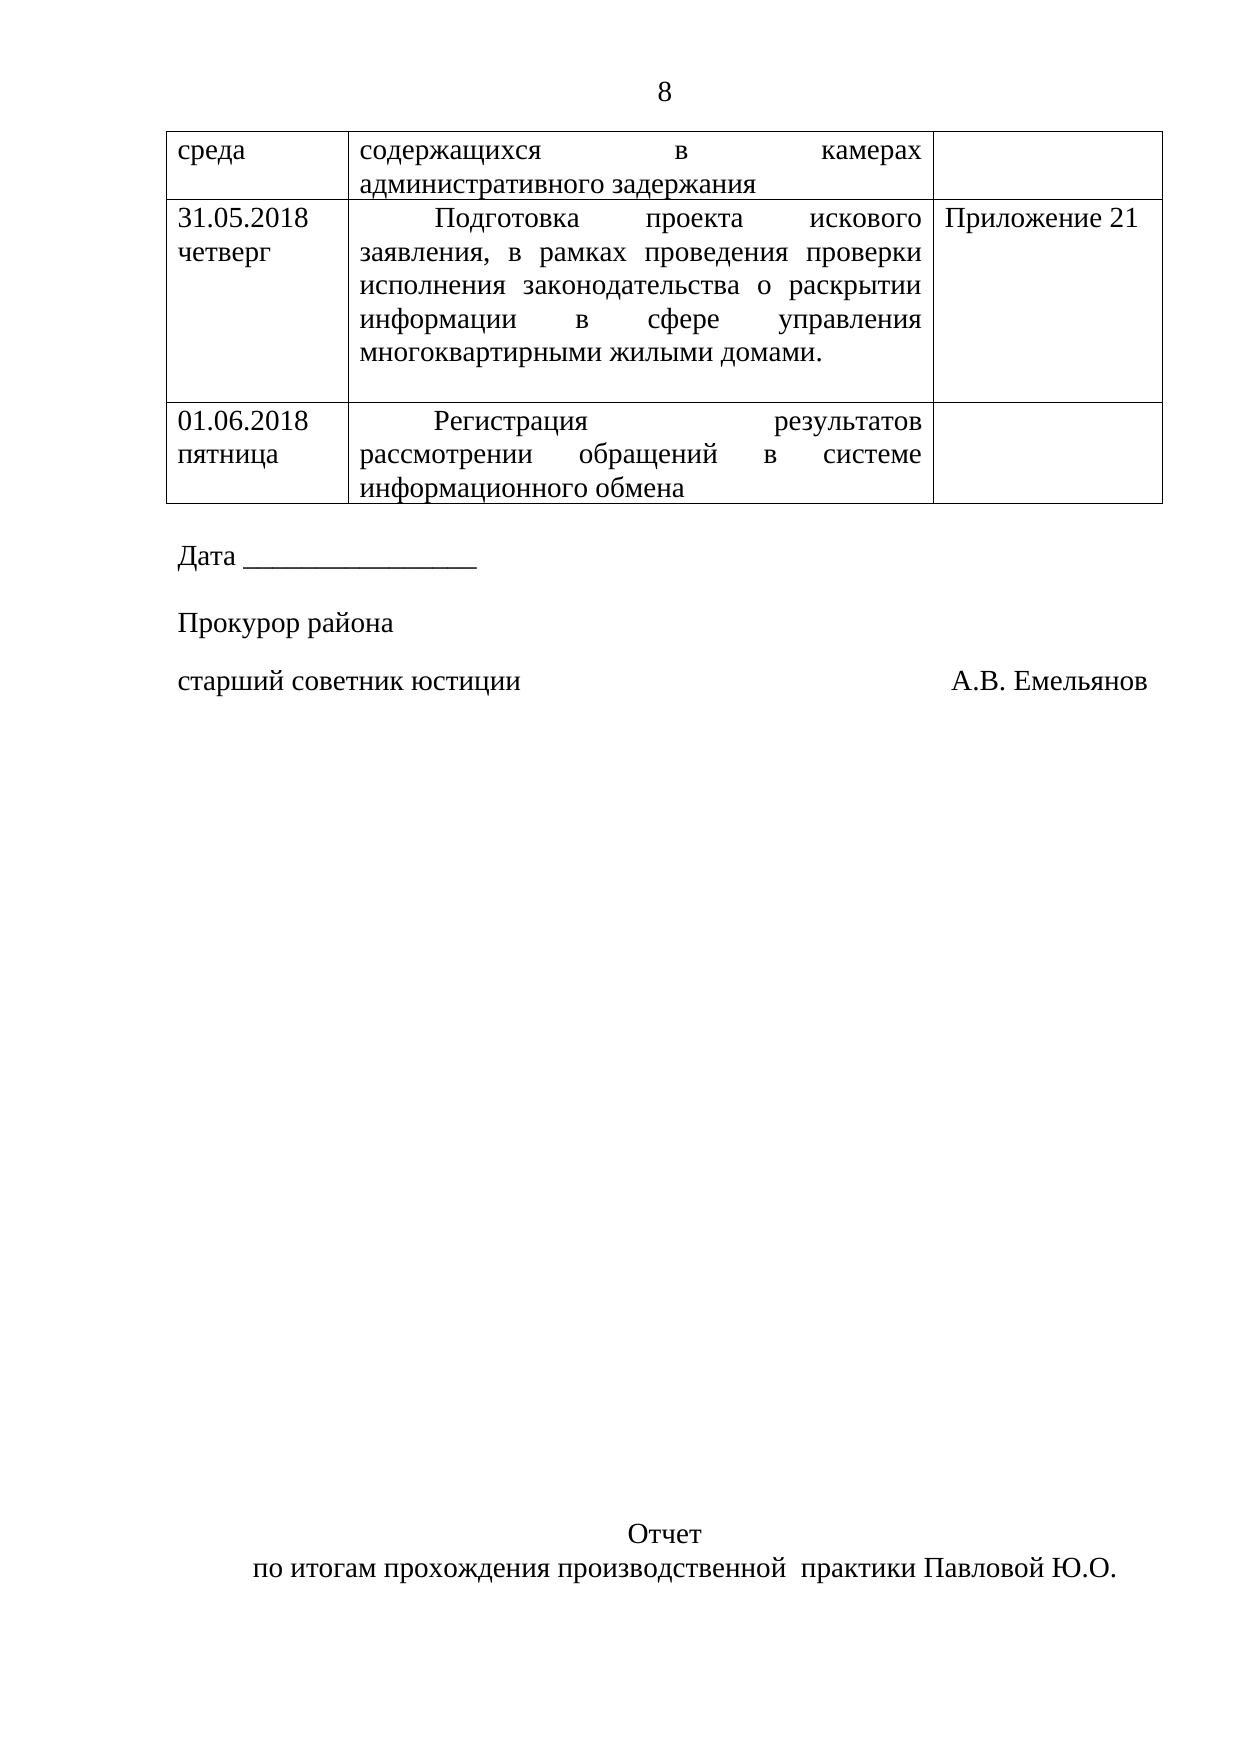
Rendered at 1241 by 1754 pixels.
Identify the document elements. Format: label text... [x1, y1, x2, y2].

text Прокурор района [177, 605, 1152, 638]
table_cell [934, 132, 1162, 199]
text Дата ________________ [177, 538, 1152, 571]
table_cell Подготовка проекта искового заявления, в рамках проведения проверки исполнения законодательства о раскрытии информации в сфере управления многоквартирными жилыми домами. [349, 200, 933, 402]
table_cell 01.06.2018 пятница [167, 403, 348, 503]
table_cell 30.05.2018 среда [167, 132, 348, 199]
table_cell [349, 132, 933, 199]
text Отчет [177, 1517, 1152, 1550]
text по итогам прохождения производственной практики Павловой Ю.О. [177, 1550, 1152, 1584]
table_cell Регистрация результатов рассмотрении обращений в системе информационного обмена [349, 403, 933, 503]
table_cell Приложение 21 [934, 200, 1162, 402]
table_cell 31.05.2018 четверг [167, 200, 348, 402]
table_cell [934, 403, 1162, 503]
text старший советник юстиции А.В. Емельянов [177, 663, 1152, 697]
